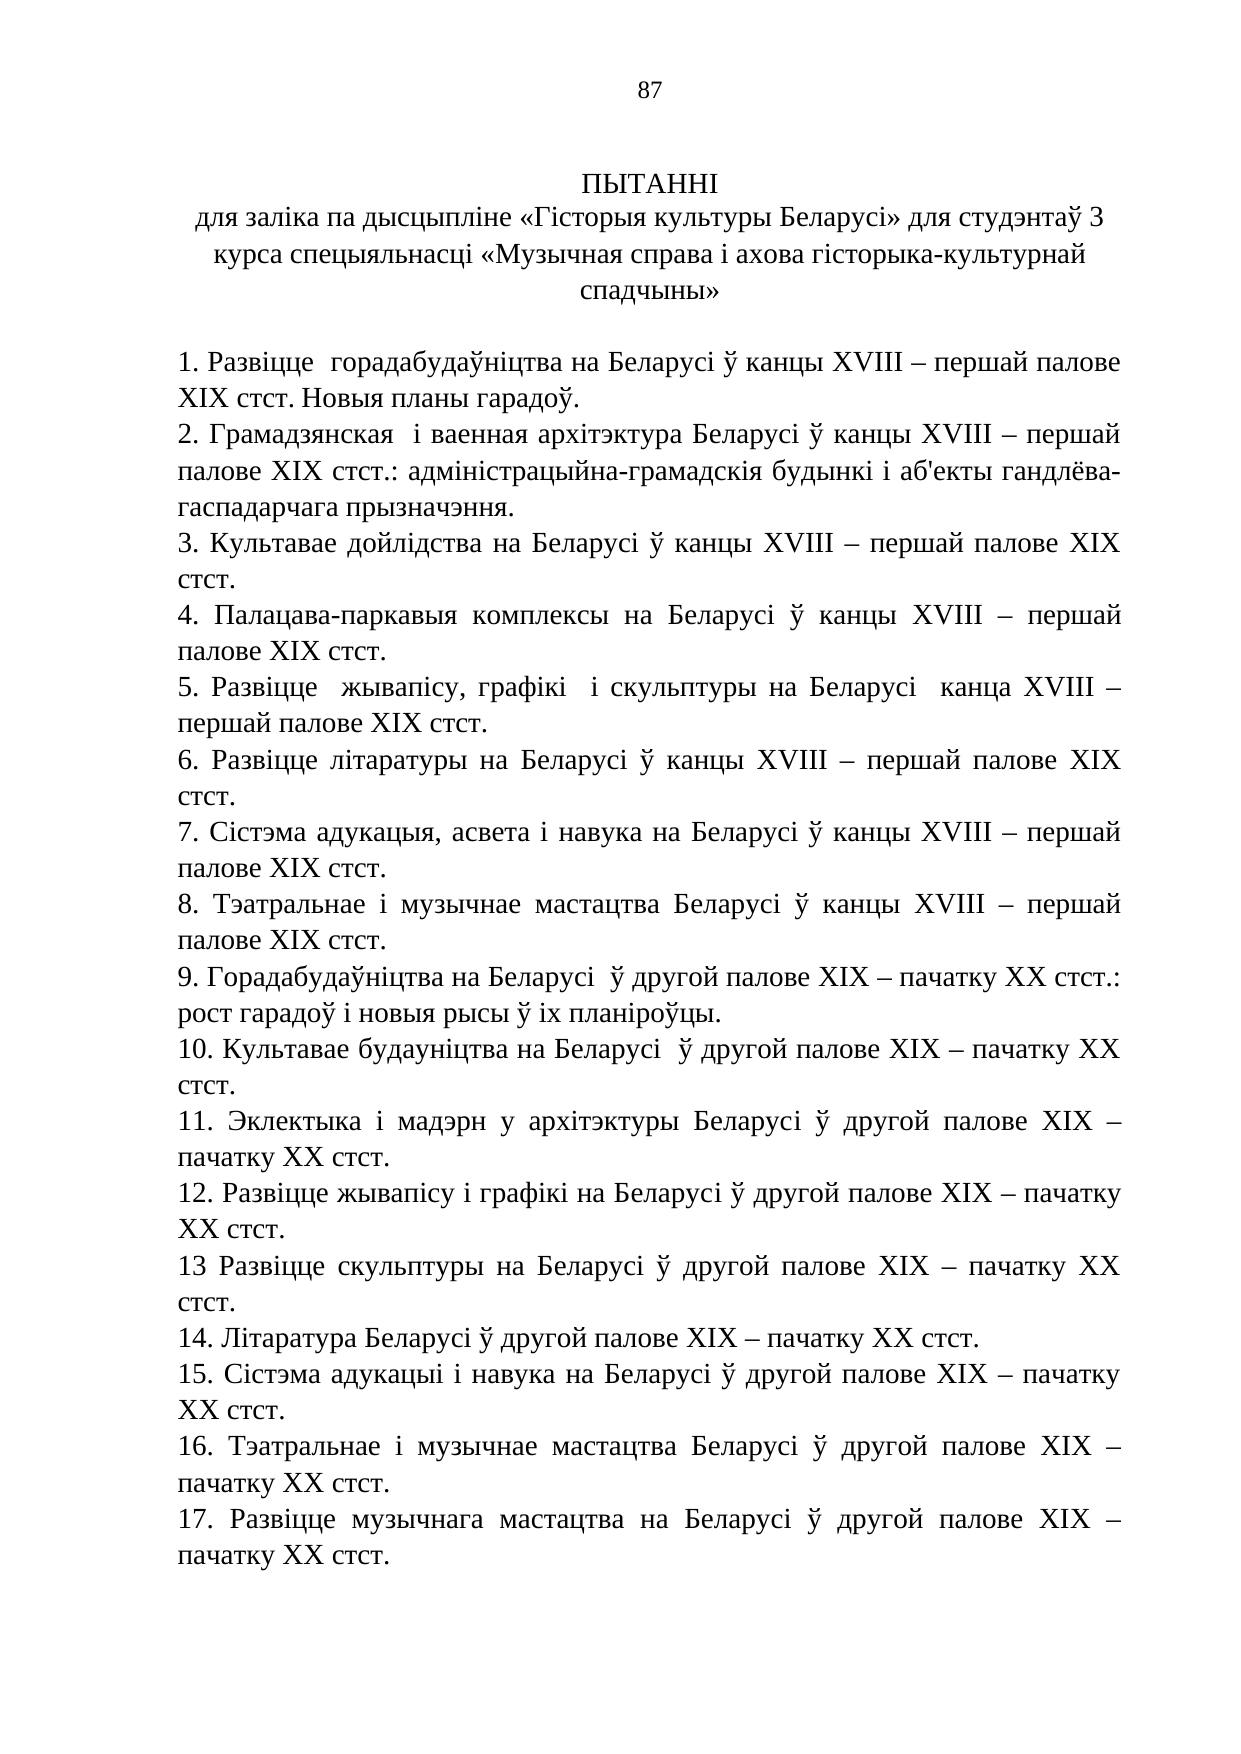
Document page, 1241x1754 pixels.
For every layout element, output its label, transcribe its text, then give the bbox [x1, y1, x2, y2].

text 7. Сiстэма адукацыя, асвета i навука на Беларусi ў канцы XVIII – першай палове XIX стст. [177, 814, 1122, 884]
text 6. Развiцце літаратуры на Беларусi ў канцы XVIII – першай палове XIX стст. [177, 742, 1122, 811]
text 10. Культавае будаунiцтва на Беларусi ў другой палове XIX – пачатку XX стст. [177, 1031, 1122, 1101]
text 4. Палацава-паркавыя комплексы на Беларусi ў канцы XVIII – першай палове XIX стст. [177, 597, 1122, 667]
text 9. Горадабудаўніцтва на Беларусi ў другой палове XIX – пачатку XX стст.: рост гарадоў і новыя рысы ў іх планіроўцы. [177, 959, 1122, 1028]
text 15. Сiстэма адукацыi i навука на Беларусi ў другой палове XIX – пачатку XX стст. [177, 1356, 1122, 1426]
text для залiка па дысцыплiне «Гiсторыя культуры Беларусi» для студэнтаў 3 курса спецыяльнасцi «Музычная справа i ахова гiсторыка-культурнай спадчыны» [177, 199, 1122, 305]
text 13 Развiцце скульптуры на Беларусi ў другой палове XIX – пачатку XX стст. [177, 1248, 1122, 1317]
text 12. Развiцце жывапiсу i графiкi на Беларусi ў другой палове XIX – пачатку XX стст. [177, 1176, 1122, 1245]
text 5. Развiцце жывапісу, графiкi i скульптуры на Беларусi канца XVIII – першай палове XIX стст. [177, 669, 1122, 739]
text 2. Грамадзянская i ваенная архітэктура Беларусi ў канцы XVIII – першай палове XIX стст.: адміністрацыйна-грамадскія будынкі i аб'екты гандлёва-гаспадарчага прызначэння. [177, 416, 1122, 522]
text 1. Развiцце горадабудаўніцтва на Беларусi ў канцы XVIII – першай палове XIX стст. Новыя планы гарадоў. [177, 344, 1122, 414]
text 14. Літаратура Беларусi ў другой палове XIX – пачатку XX стст. [177, 1320, 1122, 1354]
text 8. Тэатральнае i музычнае мастацтва Беларусi ў канцы XVIII – першай палове XIX стст. [177, 886, 1122, 956]
text 16. Тэатральнае i музычнае мастацтва Беларусi ў другой палове XIX – пачатку XX стст. [177, 1428, 1122, 1498]
text ПЫТАННI [177, 166, 1122, 199]
text 3. Культавае дойлідства на Беларусi ў канцы XVIII – першай палове XIX стст. [177, 525, 1122, 594]
text 17. Развiцце музычнага мастацтва на Беларусi ў другой палове XIX – пачатку XX стст. [177, 1501, 1122, 1571]
text 11. Эклектыка i мадэрн у архiтэктуры Беларусi ў другой палове XIX – пачатку XX стст. [177, 1103, 1122, 1173]
